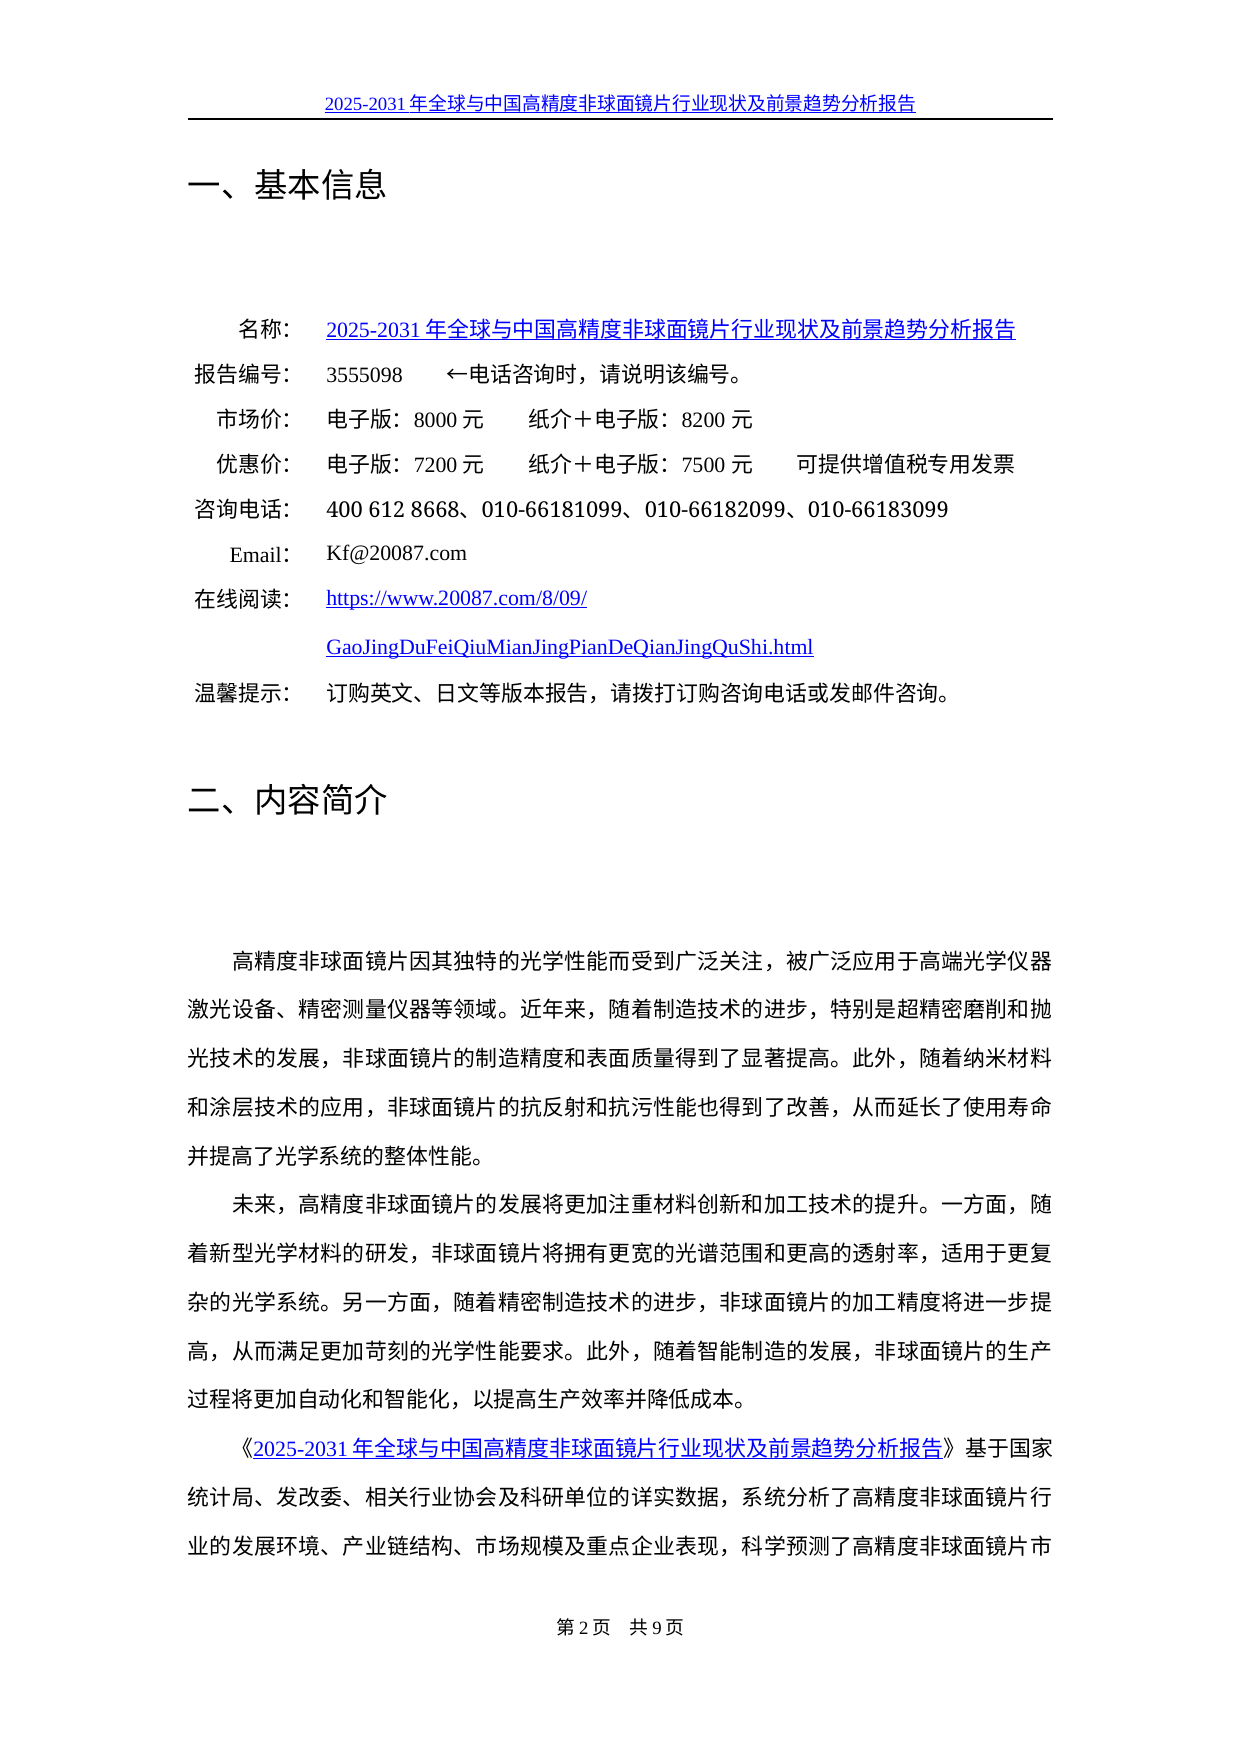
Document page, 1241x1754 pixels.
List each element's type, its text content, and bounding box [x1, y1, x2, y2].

table_cell 咨询电话： [167, 492, 315, 537]
table_cell 3555098 ←电话咨询时，请说明该编号。 [315, 357, 1073, 402]
table_cell 400 612 8668、010-66181099、010-66182099、010-66183099 [315, 492, 1073, 537]
table_cell Kf@20087.com [315, 537, 1073, 582]
table_cell 报告编号： [167, 357, 315, 402]
title 一、基本信息 [187, 150, 1053, 215]
table_cell 优惠价： [167, 447, 315, 492]
table_header 名称： [167, 312, 315, 357]
table_cell 温馨提示： [167, 675, 315, 720]
title 二、内容简介 [187, 766, 1053, 831]
table_cell 电子版：7200 元 纸介＋电子版：7500 元 可提供增值税专用发票 [315, 447, 1073, 492]
table_cell 电子版：8000 元 纸介＋电子版：8200 元 [315, 402, 1073, 447]
table_cell Email： [167, 537, 315, 582]
table_cell 在线阅读： [167, 582, 315, 675]
table_cell 市场价： [167, 402, 315, 447]
table_cell [315, 582, 1073, 675]
table_header 2025-2031年全球与中国高精度非球面镜片行业现状及前景趋势分析报告 [315, 312, 1073, 357]
table_cell 订购英文、日文等版本报告，请拨打订购咨询电话或发邮件咨询。 [315, 675, 1073, 720]
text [187, 943, 1053, 1561]
